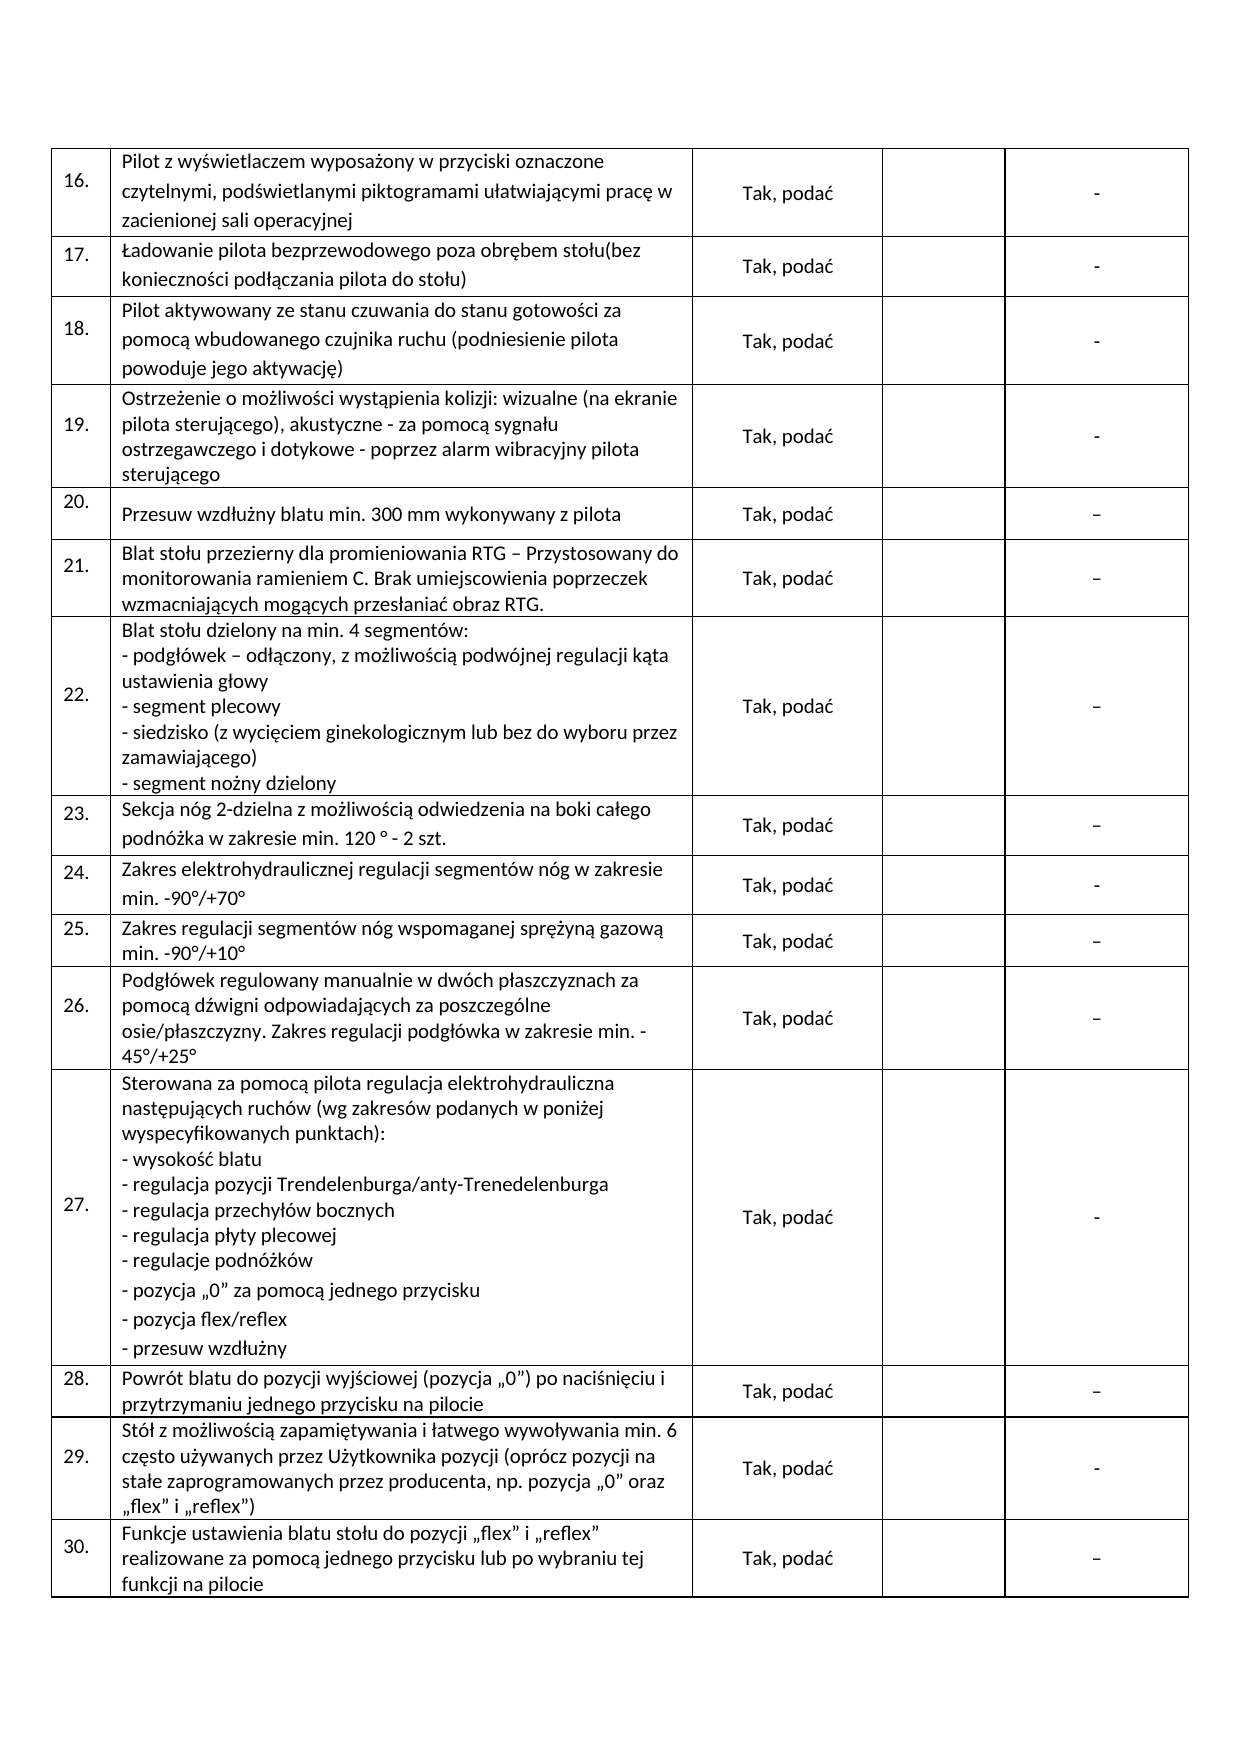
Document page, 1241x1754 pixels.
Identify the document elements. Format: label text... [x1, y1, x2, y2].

table_cell Blat stołu przezierny dla promieniowania RTG – Przystosowany do monitorowania ramieniem C. Brak umiejscowienia poprzeczek wzmacniających mogących przesłaniać obraz RTG. [111, 540, 692, 616]
table_cell Pilot aktywowany ze stanu czuwania do stanu gotowości za pomocą wbudowanego czujnika ruchu (podniesienie pilota powoduje jego aktywację) [111, 297, 692, 384]
table_cell Tak, podać [693, 617, 882, 795]
table_cell [883, 967, 1004, 1069]
table_cell Tak, podać [693, 856, 882, 914]
table_cell [52, 1520, 110, 1596]
table_cell - [1006, 149, 1188, 236]
table_cell Tak, podać [693, 385, 882, 487]
table_cell – [1006, 1366, 1188, 1416]
table_cell [883, 237, 1004, 296]
table_cell Zakres elektrohydraulicznej regulacji segmentów nóg w zakresie min. -90°/+70° [111, 856, 692, 914]
table_cell Ładowanie pilota bezprzewodowego poza obrębem stołu(bez konieczności podłączania pilota do stołu) [111, 237, 692, 296]
table_cell [52, 237, 110, 296]
table_cell Tak, podać [693, 1418, 882, 1519]
table_cell - [1006, 1418, 1188, 1519]
table_cell Podgłówek regulowany manualnie w dwóch płaszczyznach za pomocą dźwigni odpowiadających za poszczególne osie/płaszczyzny. Zakres regulacji podgłówka w zakresie min. -45°/+25° [111, 967, 692, 1069]
table_cell Sekcja nóg 2-dzielna z możliwością odwiedzenia na boki całego podnóżka w zakresie min. 120 ° - 2 szt. [111, 796, 692, 855]
table_cell Sterowana za pomocą pilota regulacja elektrohydrauliczna następujących ruchów (wg zakresów podanych w poniżej wyspecyfikowanych punktach): - wysokość blatu - regulacja pozycji Trendelenburga/anty-Trenedelenburga - regulacja przechyłów bocznych - regulacja płyty plecowej - regulacje podnóżków - pozycja „0” za pomocą jednego przycisku - pozycja flex/reflex - przesuw wzdłużny [111, 1070, 692, 1364]
table_cell Tak, podać [693, 297, 882, 384]
table_cell Tak, podać [693, 1366, 882, 1416]
table_cell Funkcje ustawienia blatu stołu do pozycji „flex” i „reflex” realizowane za pomocą jednego przycisku lub po wybraniu tej funkcji na pilocie [111, 1520, 692, 1596]
table_cell [883, 796, 1004, 855]
table_cell Tak, podać [693, 967, 882, 1069]
table_cell - [1006, 237, 1188, 296]
table_cell Tak, podać [693, 796, 882, 855]
table_cell – [1006, 967, 1188, 1069]
table_cell [883, 1418, 1004, 1519]
table_cell Powrót blatu do pozycji wyjściowej (pozycja „0”) po naciśnięciu i przytrzymaniu jednego przycisku na pilocie [111, 1366, 692, 1416]
table_cell - [1006, 856, 1188, 914]
table_cell [52, 915, 110, 966]
table_cell [883, 856, 1004, 914]
table_cell - [1006, 1070, 1188, 1364]
table_cell [52, 297, 110, 384]
table_cell [52, 1366, 110, 1416]
table_cell Blat stołu dzielony na min. 4 segmentów: - podgłówek – odłączony, z możliwością podwójnej regulacji kąta ustawienia głowy - segment plecowy - siedzisko (z wycięciem ginekologicznym lub bez do wyboru przez zamawiającego) - segment nożny dzielony [111, 617, 692, 795]
table_cell [52, 1070, 110, 1364]
table_cell Tak, podać [693, 540, 882, 616]
table_cell Pilot z wyświetlaczem wyposażony w przyciski oznaczone czytelnymi, podświetlanymi piktogramami ułatwiającymi pracę w zacienionej sali operacyjnej [111, 149, 692, 236]
table_cell [883, 617, 1004, 795]
table_cell Tak, podać [693, 149, 882, 236]
table_cell [883, 488, 1004, 539]
table_cell [883, 297, 1004, 384]
table_cell [52, 617, 110, 795]
table_cell Przesuw wzdłużny blatu min. wykonywany z pilota [111, 488, 692, 539]
table_cell [883, 385, 1004, 487]
table_cell Stół z możliwością zapamiętywania i łatwego wywoływania min. 6 często używanych przez Użytkownika pozycji (oprócz pozycji na stałe zaprogramowanych przez producenta, np. pozycja „0” oraz „flex” i „reflex”) [111, 1418, 692, 1519]
table_cell Ostrzeżenie o możliwości wystąpienia kolizji: wizualne (na ekranie pilota sterującego), akustyczne - za pomocą sygnału ostrzegawczego i dotykowe - poprzez alarm wibracyjny pilota sterującego [111, 385, 692, 487]
table_cell [883, 1070, 1004, 1364]
table_cell [883, 1366, 1004, 1416]
table_cell Zakres regulacji segmentów nóg wspomaganej sprężyną gazową min. -90°/+10° [111, 915, 692, 966]
table_cell Tak, podać [693, 915, 882, 966]
table_cell [52, 385, 110, 487]
table_cell [52, 967, 110, 1069]
table_cell [52, 856, 110, 914]
table_cell [883, 540, 1004, 616]
table_cell - [1006, 297, 1188, 384]
table_cell - [1006, 385, 1188, 487]
table_cell [52, 149, 110, 236]
table_cell – [1006, 796, 1188, 855]
table_cell [52, 1418, 110, 1519]
table_cell [883, 1520, 1004, 1596]
table_cell [52, 488, 110, 539]
table_cell [883, 915, 1004, 966]
table_cell Tak, podać [693, 488, 882, 539]
table_cell Tak, podać [693, 1520, 882, 1596]
table_cell – [1006, 1520, 1188, 1596]
table_cell [52, 796, 110, 855]
table_cell – [1006, 488, 1188, 539]
table_cell [883, 149, 1004, 236]
table_cell Tak, podać [693, 237, 882, 296]
table_cell – [1006, 915, 1188, 966]
table_cell [52, 540, 110, 616]
table_cell – [1006, 540, 1188, 616]
table_cell – [1006, 617, 1188, 795]
table_cell Tak, podać [693, 1070, 882, 1364]
